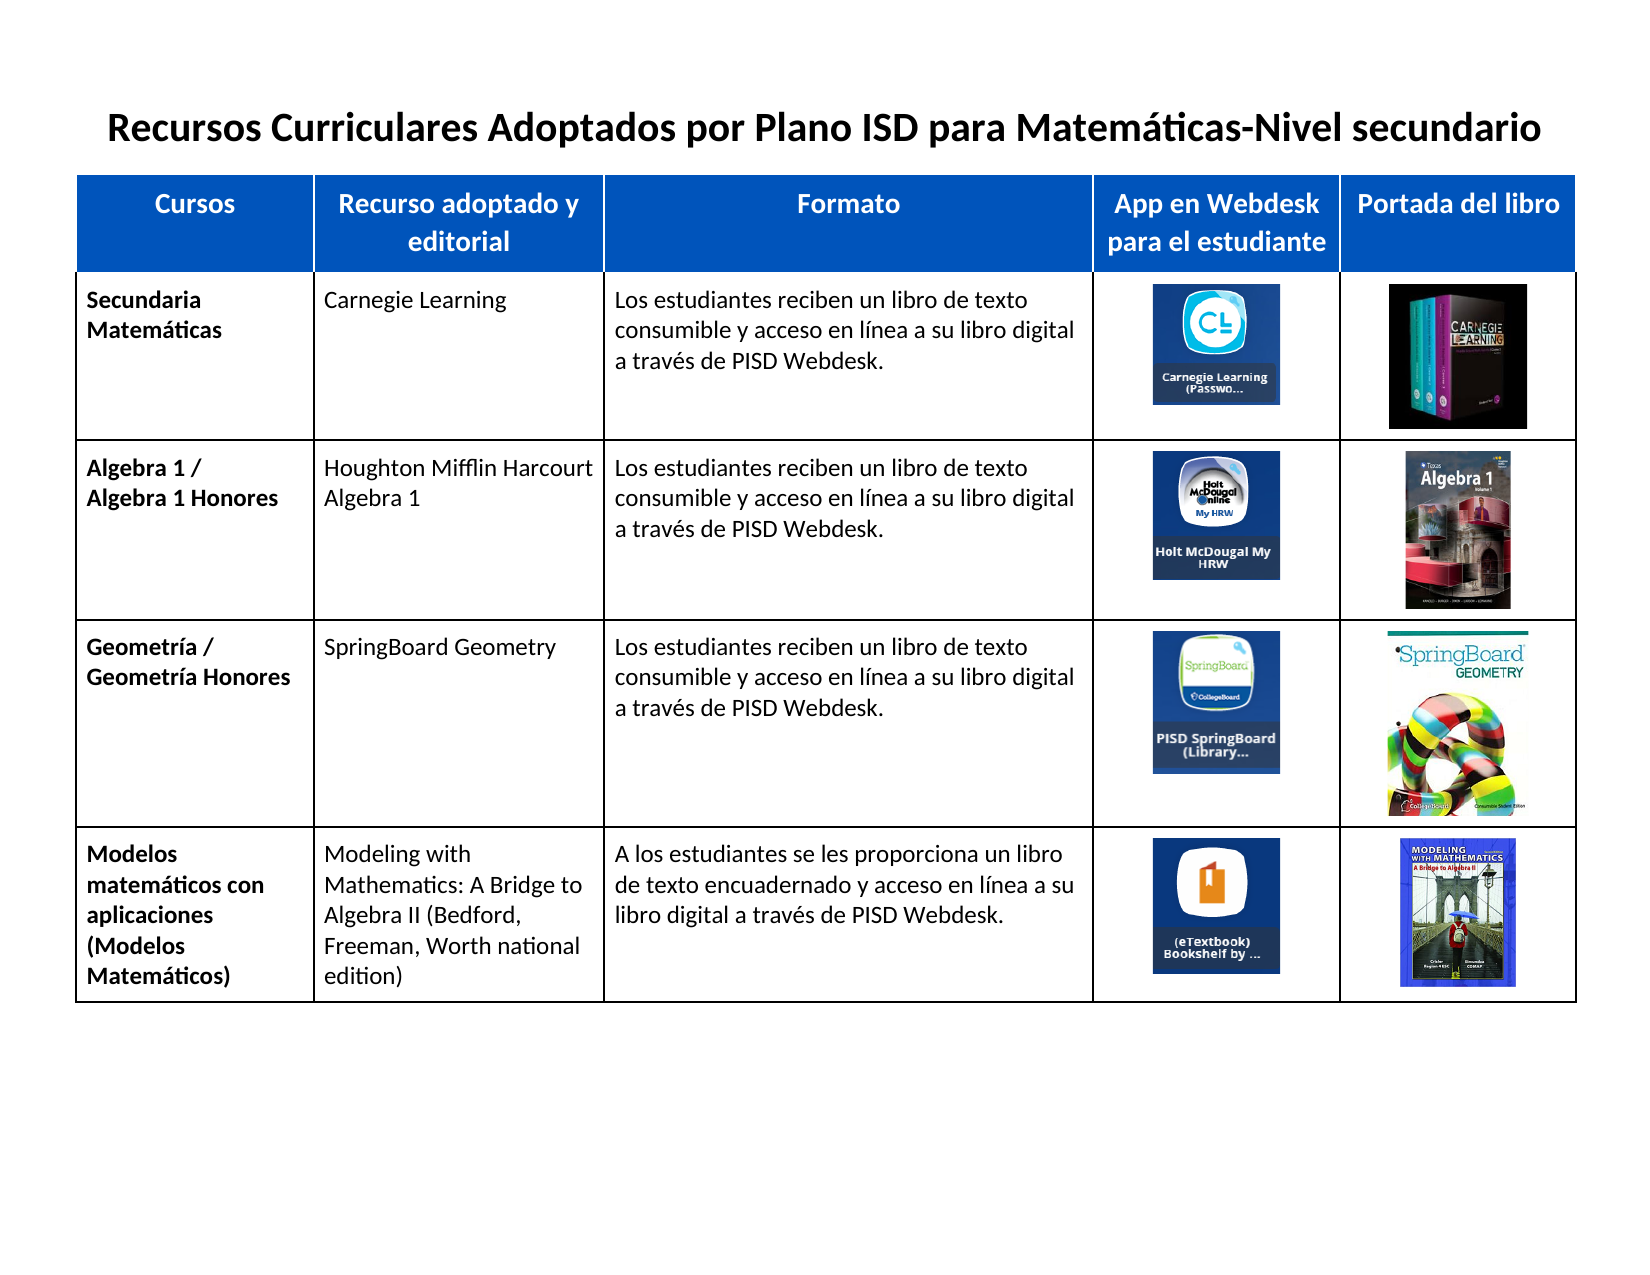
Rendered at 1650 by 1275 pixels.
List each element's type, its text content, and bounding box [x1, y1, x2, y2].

picture [1152, 838, 1281, 974]
table_cell Los estudiantes reciben un libro de texto consumible y acceso en línea a su libro digital a través de PISD Webdesk. [605, 621, 1092, 826]
picture [1152, 631, 1281, 774]
table_cell Los estudiantes reciben un libro de texto consumible y acceso en línea a su libro digital a través de PISD Webdesk. [605, 274, 1092, 439]
table_header Cursos [77, 175, 313, 272]
table_header Recurso adoptado y editorial [315, 175, 603, 272]
table_cell Modeling with Mathematics: A Bridge to Algebra II (Bedford, Freeman, Worth national edition) [315, 828, 603, 1001]
picture [1405, 451, 1511, 609]
table_cell Algebra 1 / Algebra 1 Honores [77, 441, 313, 618]
table_cell Carnegie Learning [315, 274, 603, 439]
table_cell Los estudiantes reciben un libro de texto consumible y acceso en línea a su libro digital a través de PISD Webdesk. [605, 441, 1092, 618]
table_cell [1094, 274, 1339, 439]
table_cell Houghton Mifflin Harcourt Algebra 1 [315, 441, 603, 618]
picture [1387, 631, 1529, 816]
picture [1152, 284, 1281, 405]
picture [1400, 838, 1516, 987]
picture [1389, 284, 1528, 429]
table_cell [1341, 441, 1575, 618]
table_cell [1094, 828, 1339, 1001]
table_cell Geometría / Geometría Honores [77, 621, 313, 826]
table_header App en Webdesk para el estudiante [1094, 175, 1339, 272]
picture [1152, 451, 1281, 580]
table_cell [1341, 828, 1575, 1001]
table_header Portada del libro [1341, 175, 1575, 272]
table_cell [1094, 441, 1339, 618]
table_cell [1341, 274, 1575, 439]
table_cell [1094, 621, 1339, 826]
table_cell [1341, 621, 1575, 826]
subtitle Recursos Curriculares Adoptados por Plano ISD para Matemáticas-Nivel secundario [75, 101, 1575, 152]
table_cell Modelos matemáticos con aplicaciones (Modelos Matemáticos) [77, 828, 313, 1001]
table_cell A los estudiantes se les proporciona un libro de texto encuadernado y acceso en línea a su libro digital a través de PISD Webdesk. [605, 828, 1092, 1001]
table_cell Secundaria Matemáticas [77, 274, 313, 439]
table_cell SpringBoard Geometry [315, 621, 603, 826]
table_header Formato [605, 175, 1092, 272]
